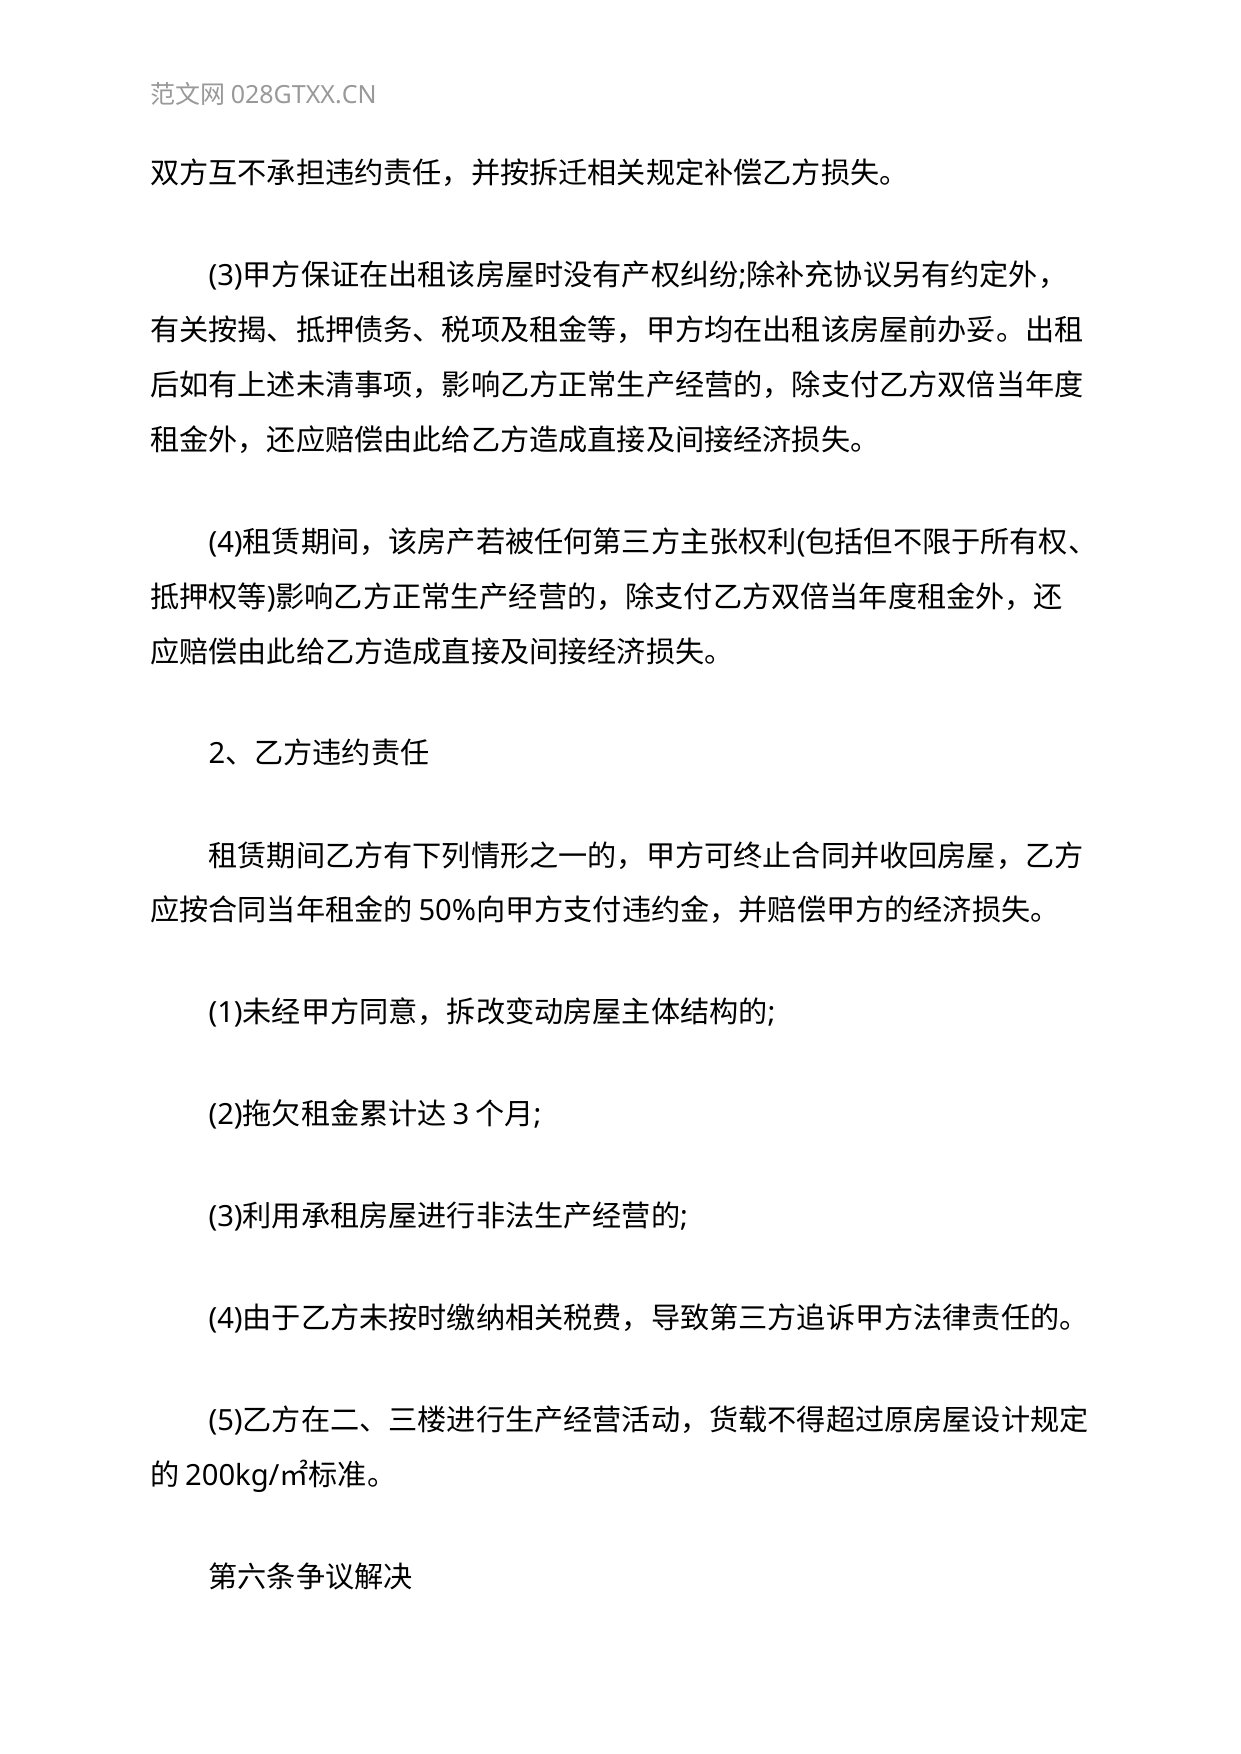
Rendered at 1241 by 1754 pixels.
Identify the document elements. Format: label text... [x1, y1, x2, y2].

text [150, 150, 1090, 192]
text (1)未经甲方同意，拆改变动房屋主体结构的; [150, 989, 1090, 1031]
text (3)甲方保证在出租该房屋时没有产权纠纷;除补充协议另有约定外，有关按揭、抵押债务、税项及租金等，甲方均在出租该房屋前办妥。出租后如有上述未清事项，影响乙方正常生产经营的，除支付乙方双倍当年度租金外，还应赔偿由此给乙方造成直接及间接经济损失。 [150, 252, 1090, 459]
text (4)由于乙方未按时缴纳相关税费，导致第三方追诉甲方法律责任的。 [150, 1295, 1090, 1337]
text 第六条争议解决 [150, 1554, 1090, 1596]
text 2、乙方违约责任 [150, 730, 1090, 772]
text (5)乙方在二、三楼进行生产经营活动，货载不得超过原房屋设计规定的200kg/㎡标准。 [150, 1397, 1090, 1494]
text 租赁期间乙方有下列情形之一的，甲方可终止合同并收回房屋，乙方应按合同当年租金的50%向甲方支付违约金，并赔偿甲方的经济损失。 [150, 832, 1090, 929]
text (3)利用承租房屋进行非法生产经营的; [150, 1193, 1090, 1235]
text (2)拖欠租金累计达3个月; [150, 1091, 1090, 1133]
text (4)租赁期间，该房产若被任何第三方主张权利(包括但不限于所有权、抵押权等)影响乙方正常生产经营的，除支付乙方双倍当年度租金外，还应赔偿由此给乙方造成直接及间接经济损失。 [150, 518, 1090, 671]
